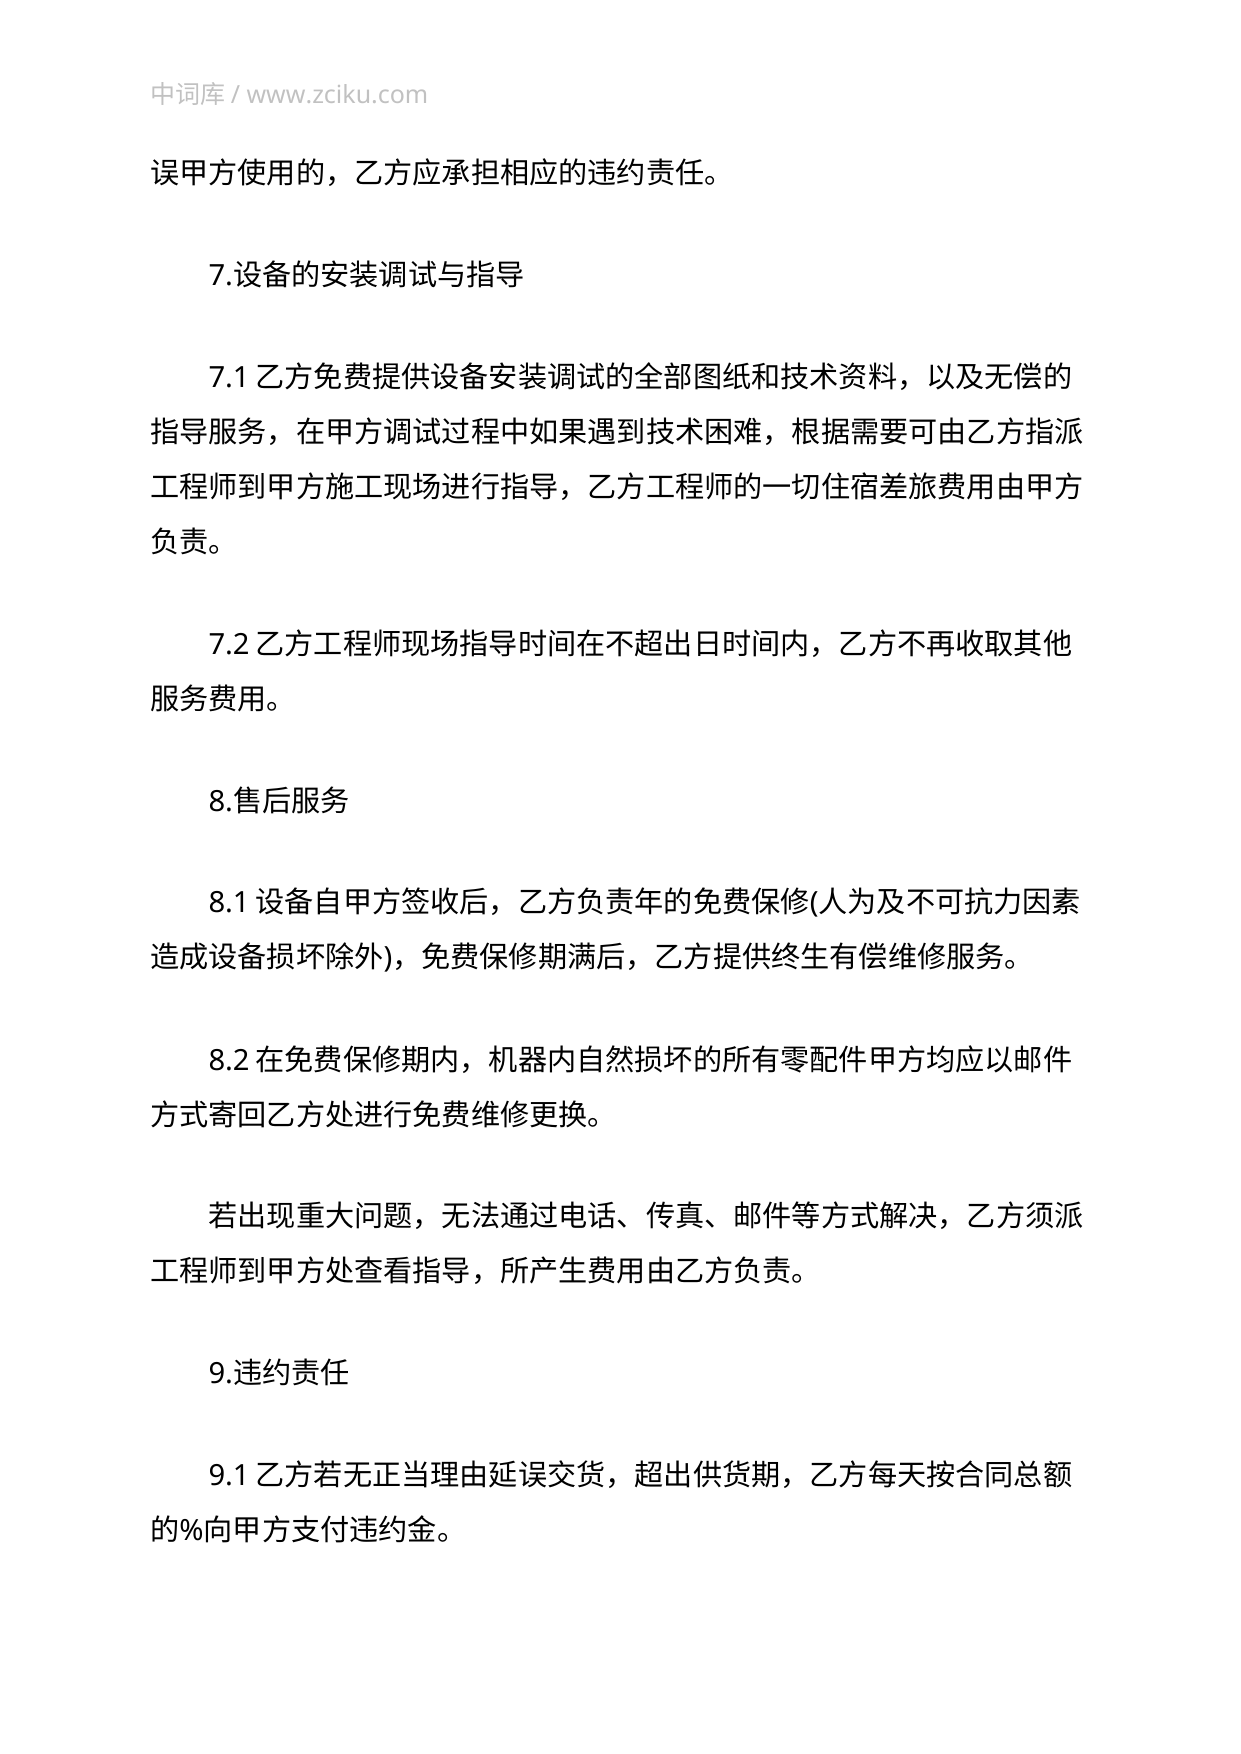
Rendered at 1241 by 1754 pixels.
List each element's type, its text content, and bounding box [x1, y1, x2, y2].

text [150, 150, 1090, 192]
text 若出现重大问题，无法通过电话、传真、邮件等方式解决，乙方须派工程师到甲方处查看指导，所产生费用由乙方负责。 [150, 1193, 1090, 1290]
text 8.1设备自甲方签收后，乙方负责年的免费保修(人为及不可抗力因素造成设备损坏除外)，免费保修期满后，乙方提供终生有偿维修服务。 [150, 879, 1090, 976]
text 8.2在免费保修期内，机器内自然损坏的所有零配件甲方均应以邮件方式寄回乙方处进行免费维修更换。 [150, 1036, 1090, 1133]
text 9.违约责任 [150, 1349, 1090, 1392]
text 7.1乙方免费提供设备安装调试的全部图纸和技术资料，以及无偿的指导服务，在甲方调试过程中如果遇到技术困难，根据需要可由乙方指派工程师到甲方施工现场进行指导，乙方工程师的一切住宿差旅费用由甲方负责。 [150, 354, 1090, 561]
text 8.售后服务 [150, 777, 1090, 819]
text 7.2乙方工程师现场指导时间在不超出日时间内，乙方不再收取其他服务费用。 [150, 620, 1090, 718]
text 9.1乙方若无正当理由延误交货，超出供货期，乙方每天按合同总额的%向甲方支付违约金。 [150, 1451, 1090, 1549]
text 7.设备的安装调试与指导 [150, 252, 1090, 294]
